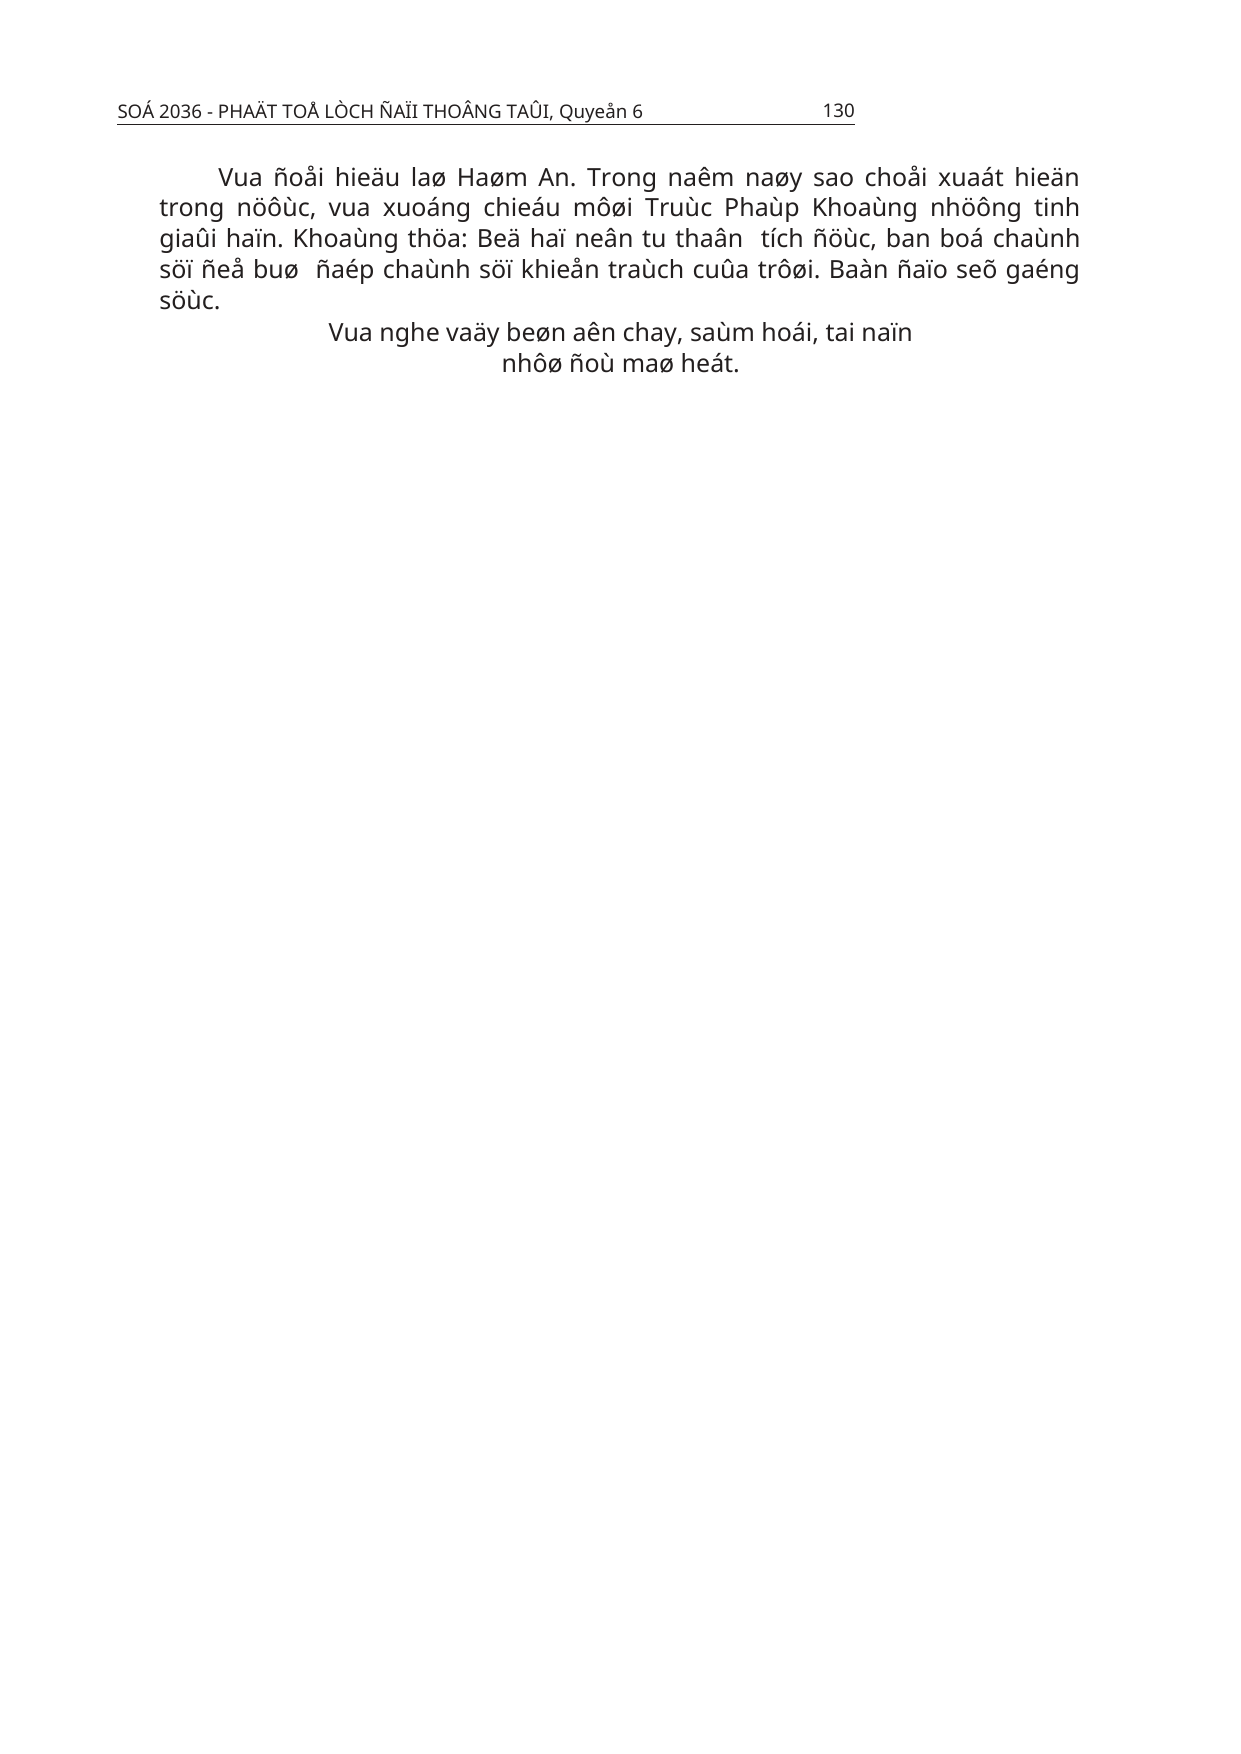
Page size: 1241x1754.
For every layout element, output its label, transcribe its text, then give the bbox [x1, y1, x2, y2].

text Vua nghe vaäy beøn aên chay, saùm hoái, tai naïn nhôø ñoù maø heát. [308, 317, 933, 378]
text Vua ñoåi hieäu laø Haøm An. Trong naêm naøy sao choåi xuaát hieän trong nöôùc, vua xuoáng chieáu môøi Truùc Phaùp Khoaùng nhöông tinh giaûi haïn. Khoaùng thöa: Beä haï neân tu thaân tích ñöùc, ban boá chaùnh söï ñeå buø ñaép chaùnh söï khieån traùch cuûa trôøi. Baàn ñaïo seõ gaéng söùc. [159, 162, 1082, 317]
text SOÁ 2036 - PHAÄT TOÅ LÒCH ÑAÏI THOÂNG TAÛI, Quyeån 6 130 [117, 97, 1092, 124]
